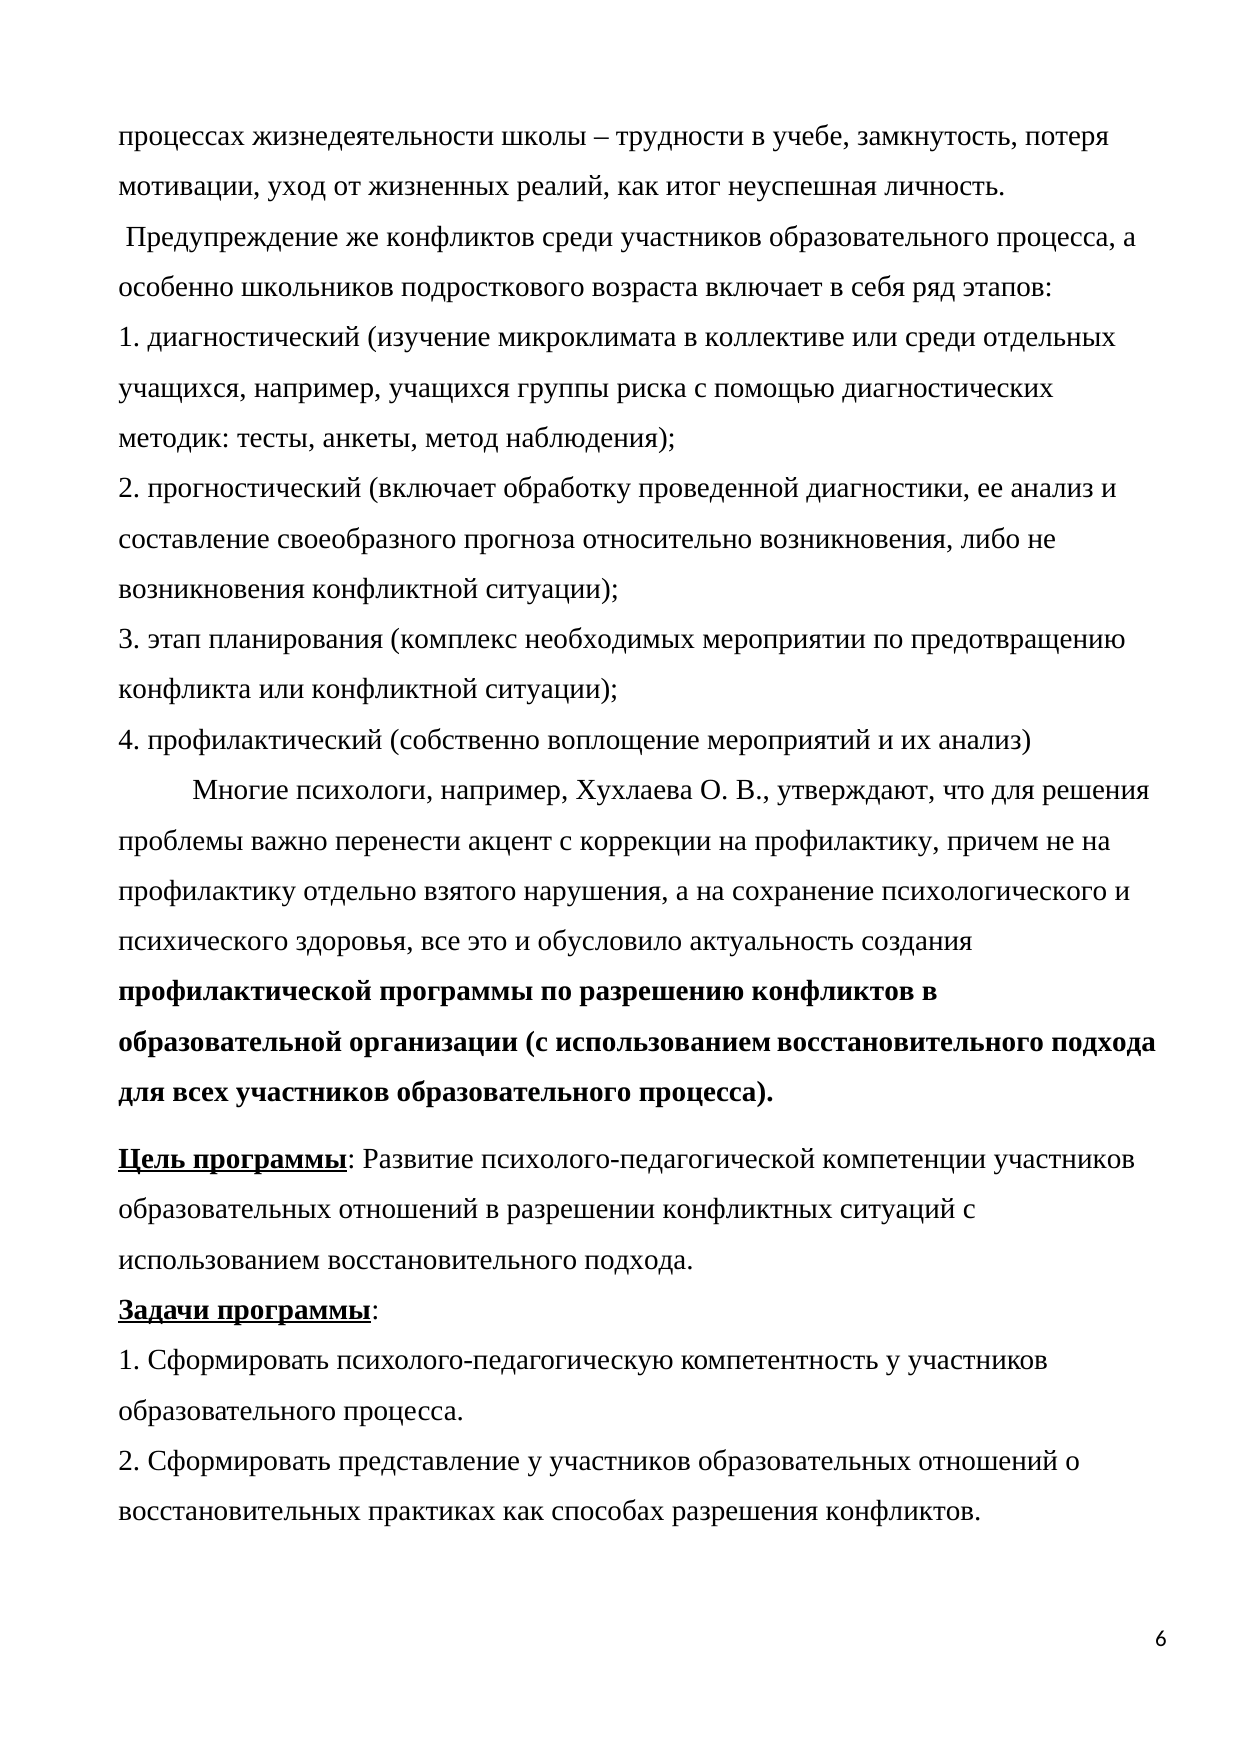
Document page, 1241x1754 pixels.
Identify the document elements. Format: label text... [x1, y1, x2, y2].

text 2. прогностический (включает обработку проведенной диагностики, ее анализ и составление своеобразного прогноза относительно возникновения, либо не возникновения конфликтной ситуации); [118, 470, 1167, 604]
text Многие психологи, например, Хухлаева О. В., утверждают, что для решения проблемы важно перенести акцент с коррекции на профилактику, причем не на профилактику отдельно взятого нарушения, а на сохранение психологического и психического здоровья, все это и обусловило актуальность создания профилактической программы по разрешению конфликтов в образовательной организации (с использованием восстановительного подхода для всех участников образовательного процесса). [118, 772, 1167, 1108]
text Задачи программы: [118, 1292, 1167, 1326]
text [118, 118, 1167, 202]
text Предупреждение же конфликтов среди участников образовательного процесса, а особенно школьников подросткового возраста включает в себя ряд этапов: [118, 219, 1167, 303]
text Цель программы: Развитие психолого-педагогической компетенции участников образовательных отношений в разрешении конфликтных ситуаций с использованием восстановительного подхода. [118, 1141, 1167, 1275]
text 2. Сформировать представление у участников образовательных отношений о восстановительных практиках как способах разрешения конфликтов. [118, 1443, 1167, 1527]
text 1. Сформировать психолого-педагогическую компетентность у участников образовательного процесса. [118, 1342, 1167, 1426]
text 3. этап планирования (комплекс необходимых мероприятии по предотвращению конфликта или конфликтной ситуации); [118, 621, 1167, 705]
text 1. диагностический (изучение микроклимата в коллективе или среди отдельных учащихся, например, учащихся группы риска с помощью диагностических методик: тесты, анкеты, метод наблюдения); [118, 319, 1167, 454]
text 4. профилактический (собственно воплощение мероприятий и их анализ) [118, 722, 1167, 756]
